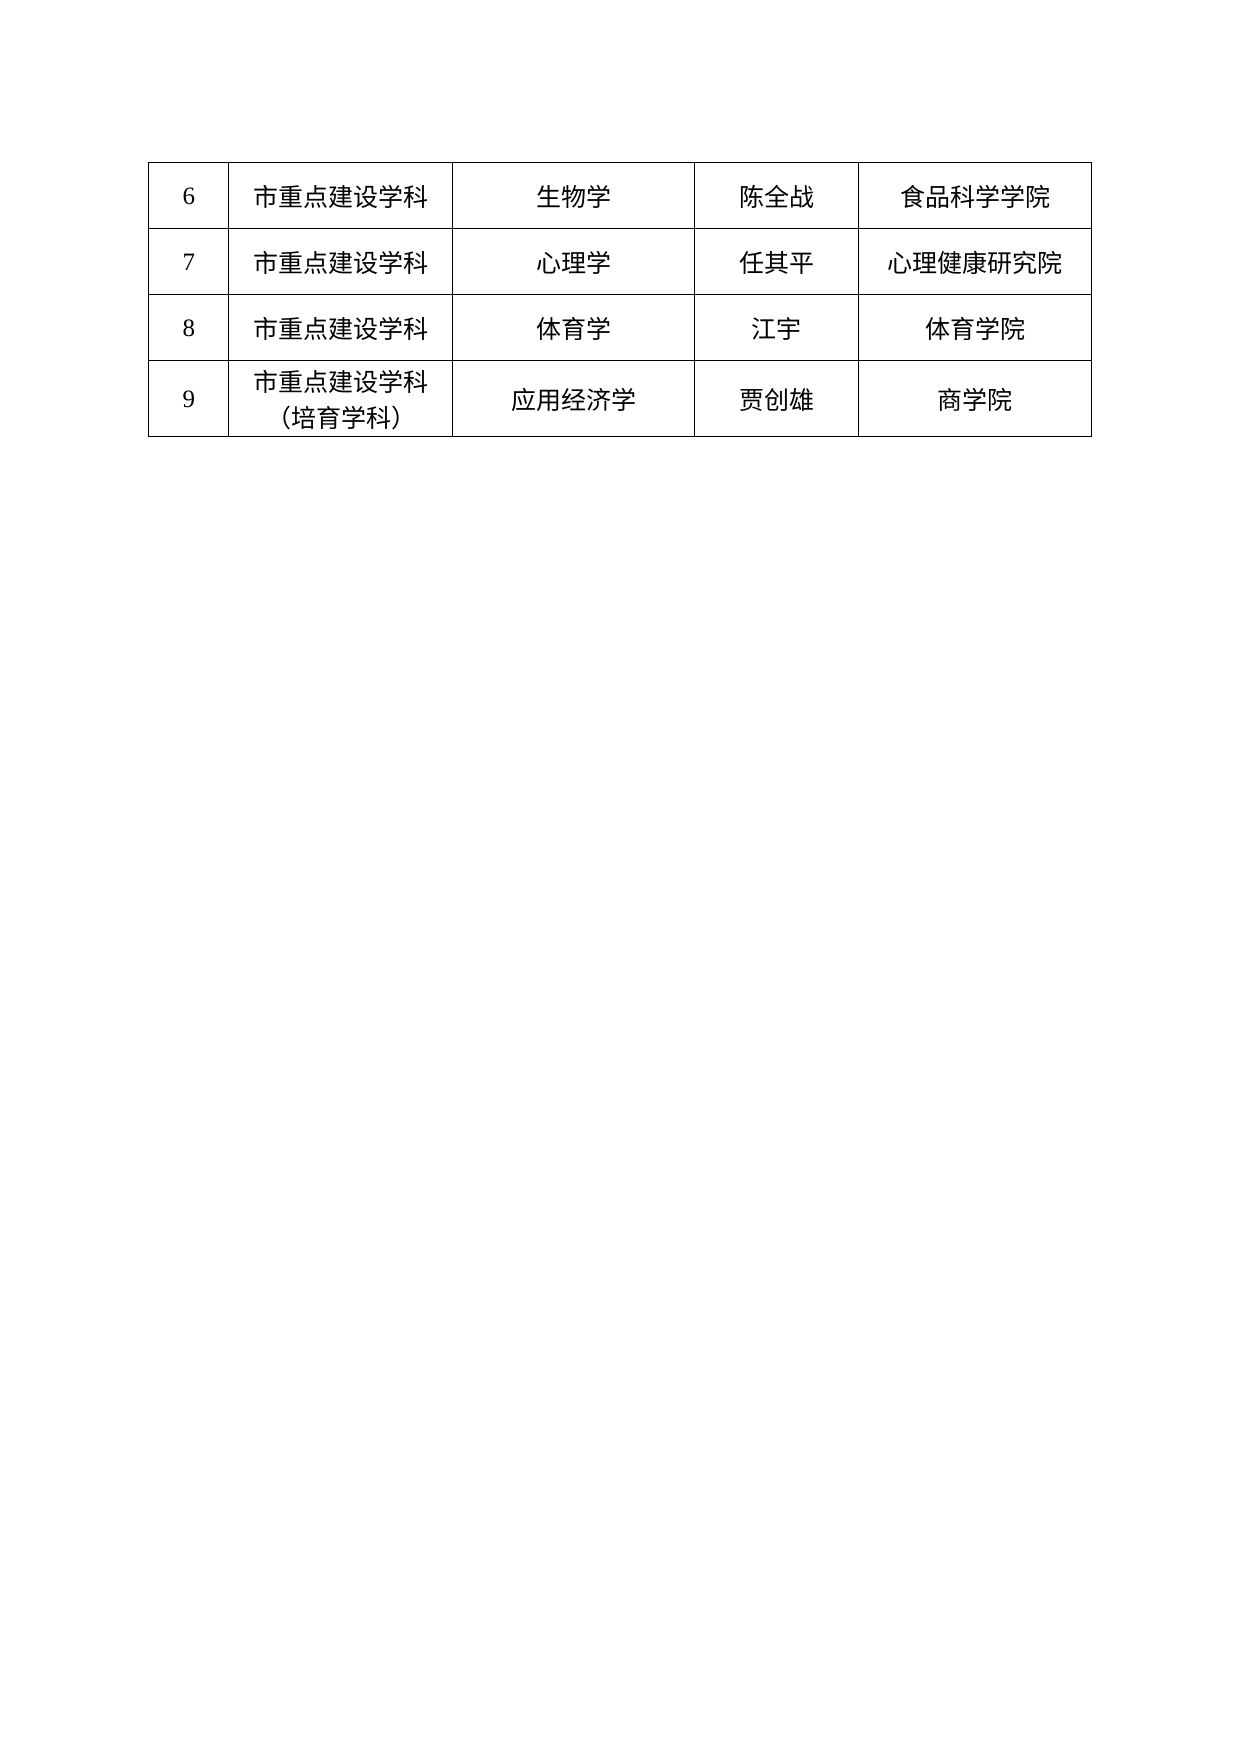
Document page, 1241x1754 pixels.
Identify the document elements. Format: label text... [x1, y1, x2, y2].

table_cell 6 [149, 163, 228, 228]
table_cell 8 [149, 295, 228, 360]
table_cell 贾创雄 [695, 361, 858, 436]
table_cell 生物学 [453, 163, 694, 228]
table_cell 江宇 [695, 295, 858, 360]
table_cell 9 [149, 361, 228, 436]
table_cell 商学院 [859, 361, 1091, 436]
table_cell 应用经济学 [453, 361, 694, 436]
table_cell 市重点建设学科 （培育学科） [229, 361, 452, 436]
table_cell 心理健康研究院 [859, 229, 1091, 294]
table_cell 市重点建设学科 [229, 295, 452, 360]
table_cell 市重点建设学科 [229, 163, 452, 228]
table_cell 市重点建设学科 [229, 229, 452, 294]
table_cell 任其平 [695, 229, 858, 294]
table_cell 陈全战 [695, 163, 858, 228]
table_cell 食品科学学院 [859, 163, 1091, 228]
table_cell 体育学 [453, 295, 694, 360]
table_cell 体育学院 [859, 295, 1091, 360]
table_cell 心理学 [453, 229, 694, 294]
table_cell 7 [149, 229, 228, 294]
